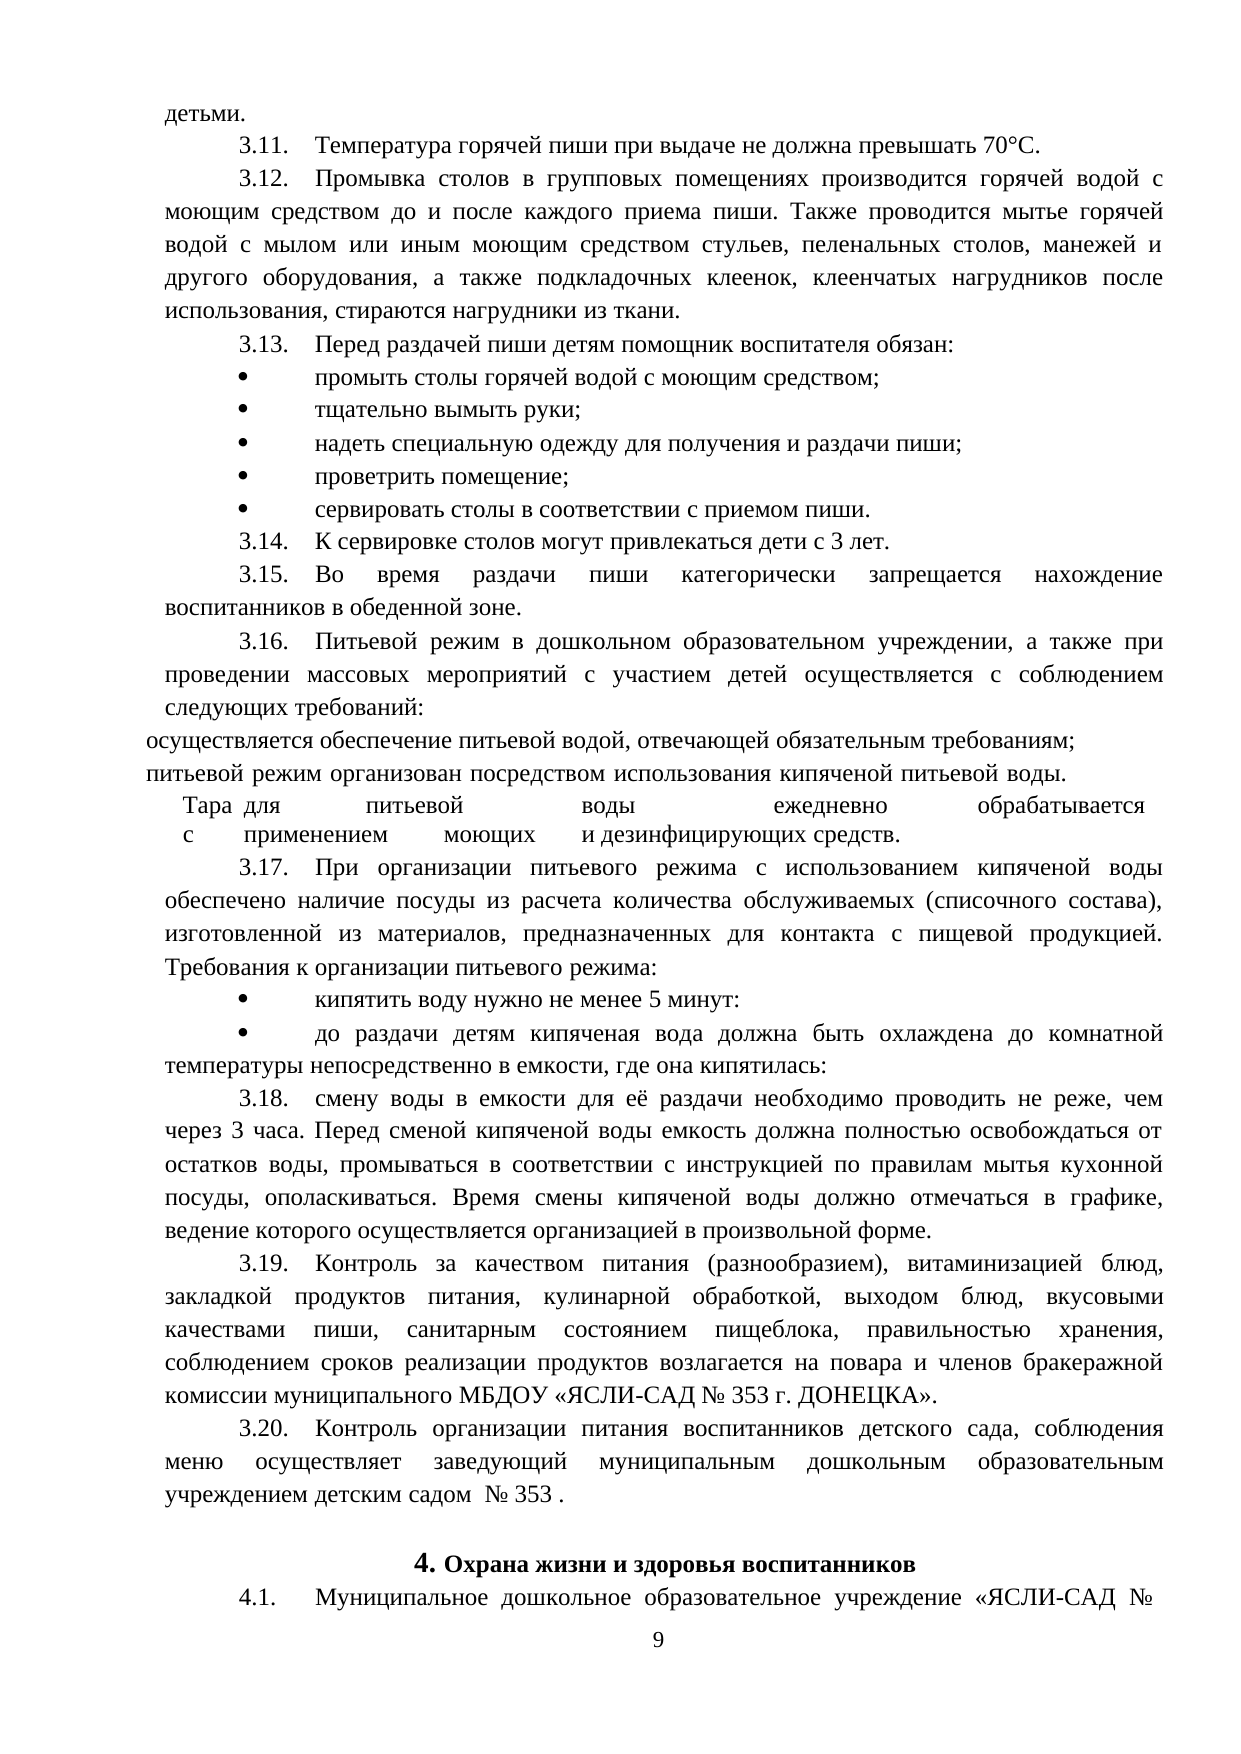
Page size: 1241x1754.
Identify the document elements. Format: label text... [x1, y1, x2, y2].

subtitle Охрана жизни и здоровья воспитанников [414, 1545, 1196, 1579]
list тщательно вымыть руки; [238, 394, 1196, 423]
list смену воды в емкости для её раздачи необходимо проводить не реже, чем через 3 часа. Перед сменой кипяченой воды емкость должна полностью освобождаться от остатков воды, промываться в соответствии с инструкцией по правилам мытья кухонной посуды, ополаскиваться. Время смены кипяченой воды должно отмечаться в графике, ведение которого осуществляется организацией в произвольной форме. [164, 1083, 1164, 1243]
list Контроль организации питания воспитанников детского сада, соблюдения меню осуществляет заведующий муниципальным дошкольным образовательным учреждением детским садом № 353 . [164, 1413, 1164, 1508]
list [164, 98, 1163, 127]
list Промывка столов в групповых помещениях производится горячей водой с моющим средством до и после каждого приема пиши. Также проводится мытье горячей водой с мылом или иным моющим средством стульев, пеленальных столов, манежей и другого оборудования, а также подкладочных клеенок, клеенчатых нагрудников после использования, стираются нагрудники из ткани. [164, 163, 1163, 324]
list Контроль за качеством питания (разнообразием), витаминизацией блюд, закладкой продуктов питания, кулинарной обработкой, выходом блюд, вкусовыми качествами пиши, санитарным состоянием пищеблока, правильностью хранения, соблюдением сроков реализации продуктов возлагается на повара и членов бракеражной комиссии муниципального МБДОУ «ЯСЛИ-САД № 353 г. ДОНЕЦКА». [164, 1248, 1164, 1408]
list К сервировке столов могут привлекаться дети с 3 лет. [238, 526, 1196, 555]
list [164, 1582, 1153, 1611]
list промыть столы горячей водой с моющим средством; [238, 362, 1196, 391]
list сервировать столы в соответствии с приемом пиши. [238, 494, 1196, 523]
list до раздачи детям кипяченая вода должна быть охлаждена до комнатной температуры непосредственно в емкости, где она кипятилась: [164, 1018, 1163, 1079]
text осуществляется обеспечение питьевой водой, отвечающей обязательным требованиям; питьевой режим организован посредством использования кипяченой питьевой воды. [146, 725, 1163, 787]
list Перед раздачей пиши детям помощник воспитателя обязан: [238, 329, 1196, 357]
list Во время раздачи пиши категорически запрещается нахождение воспитанников в обеденной зоне. [164, 559, 1163, 621]
list надеть специальную одежду для получения и раздачи пиши; [238, 428, 1196, 456]
list Питьевой режим в дошкольном образовательном учреждении, а также при проведении массовых мероприятий с участием детей осуществляется с соблюдением следующих требований: [164, 626, 1164, 721]
list кипятить воду нужно не менее 5 минут: [238, 984, 1196, 1013]
list Температура горячей пиши при выдаче не должна превышать 70°С. [238, 130, 1196, 159]
text Тара для питьевой воды ежедневно обрабатывается с применением моющих и дезинфицирующих средств. [182, 791, 1164, 848]
list проветрить помещение; [238, 461, 1196, 489]
list При организации питьевого режима с использованием кипяченой воды обеспечено наличие посуды из расчета количества обслуживаемых (списочного состава), изготовленной из материалов, предназначенных для контакта с пищевой продукцией. Требования к организации питьевого режима: [164, 852, 1163, 980]
